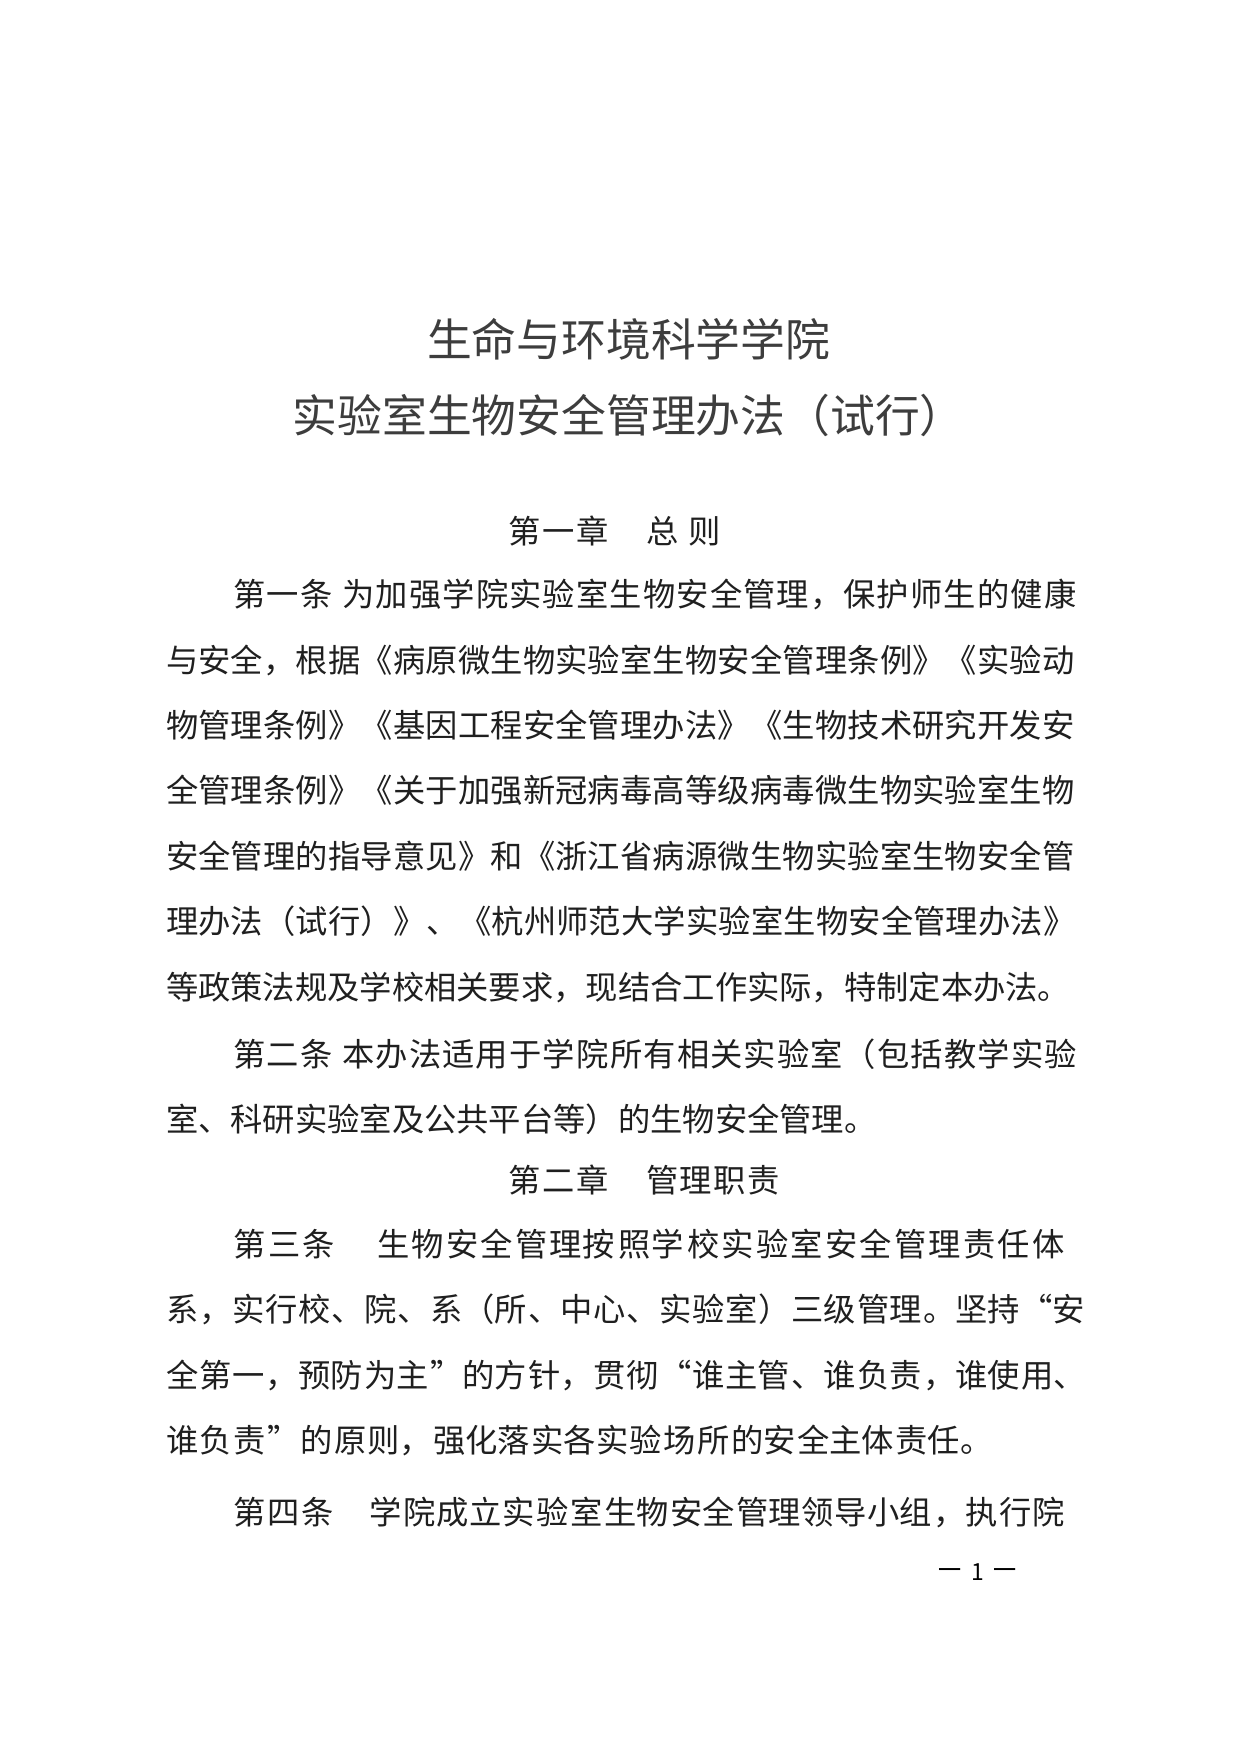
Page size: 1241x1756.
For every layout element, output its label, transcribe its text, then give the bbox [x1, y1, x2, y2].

subtitle 实验室生物安全管理办法（试行） [152, 372, 1105, 447]
text 第一章 总 则 [508, 506, 1105, 553]
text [166, 1487, 1093, 1533]
text 第二条 本办法适用于学院所有相关实验室（包括教学实验室、科研实验室及公共平台等）的生物安全管理。 [166, 1028, 1078, 1141]
text 第三条 生物安全管理按照学校实验室安全管理责任体系，实行校、院、系（所、中心、实验室）三级管理。坚持“安 全第一，预防为主”的方针，贯彻“谁主管、谁负责，谁使用、谁负责”的原则，强化落实各实验场所的安全主体责任。 [166, 1219, 1093, 1462]
text 第二章 管理职责 [508, 1159, 1105, 1201]
subtitle 生命与环境科学学院 [152, 296, 1105, 372]
text 第一条 为加强学院实验室生物安全管理，保护师生的健康与安全，根据《病原微生物实验室生物安全管理条例》《实验动物管理条例》《基因工程安全管理办法》《生物技术研究开发安全管理条例》《关于加强新冠病毒高等级病毒微生物实验室生物安全管理的指导意见》和《浙江省病源微生物实验室生物安全管理办法（试行）》、《杭州师范大学实验室生物安全管理办法》等政策法规及学校相关要求，现结合工作实际，特制定本办法。 [166, 569, 1078, 1008]
